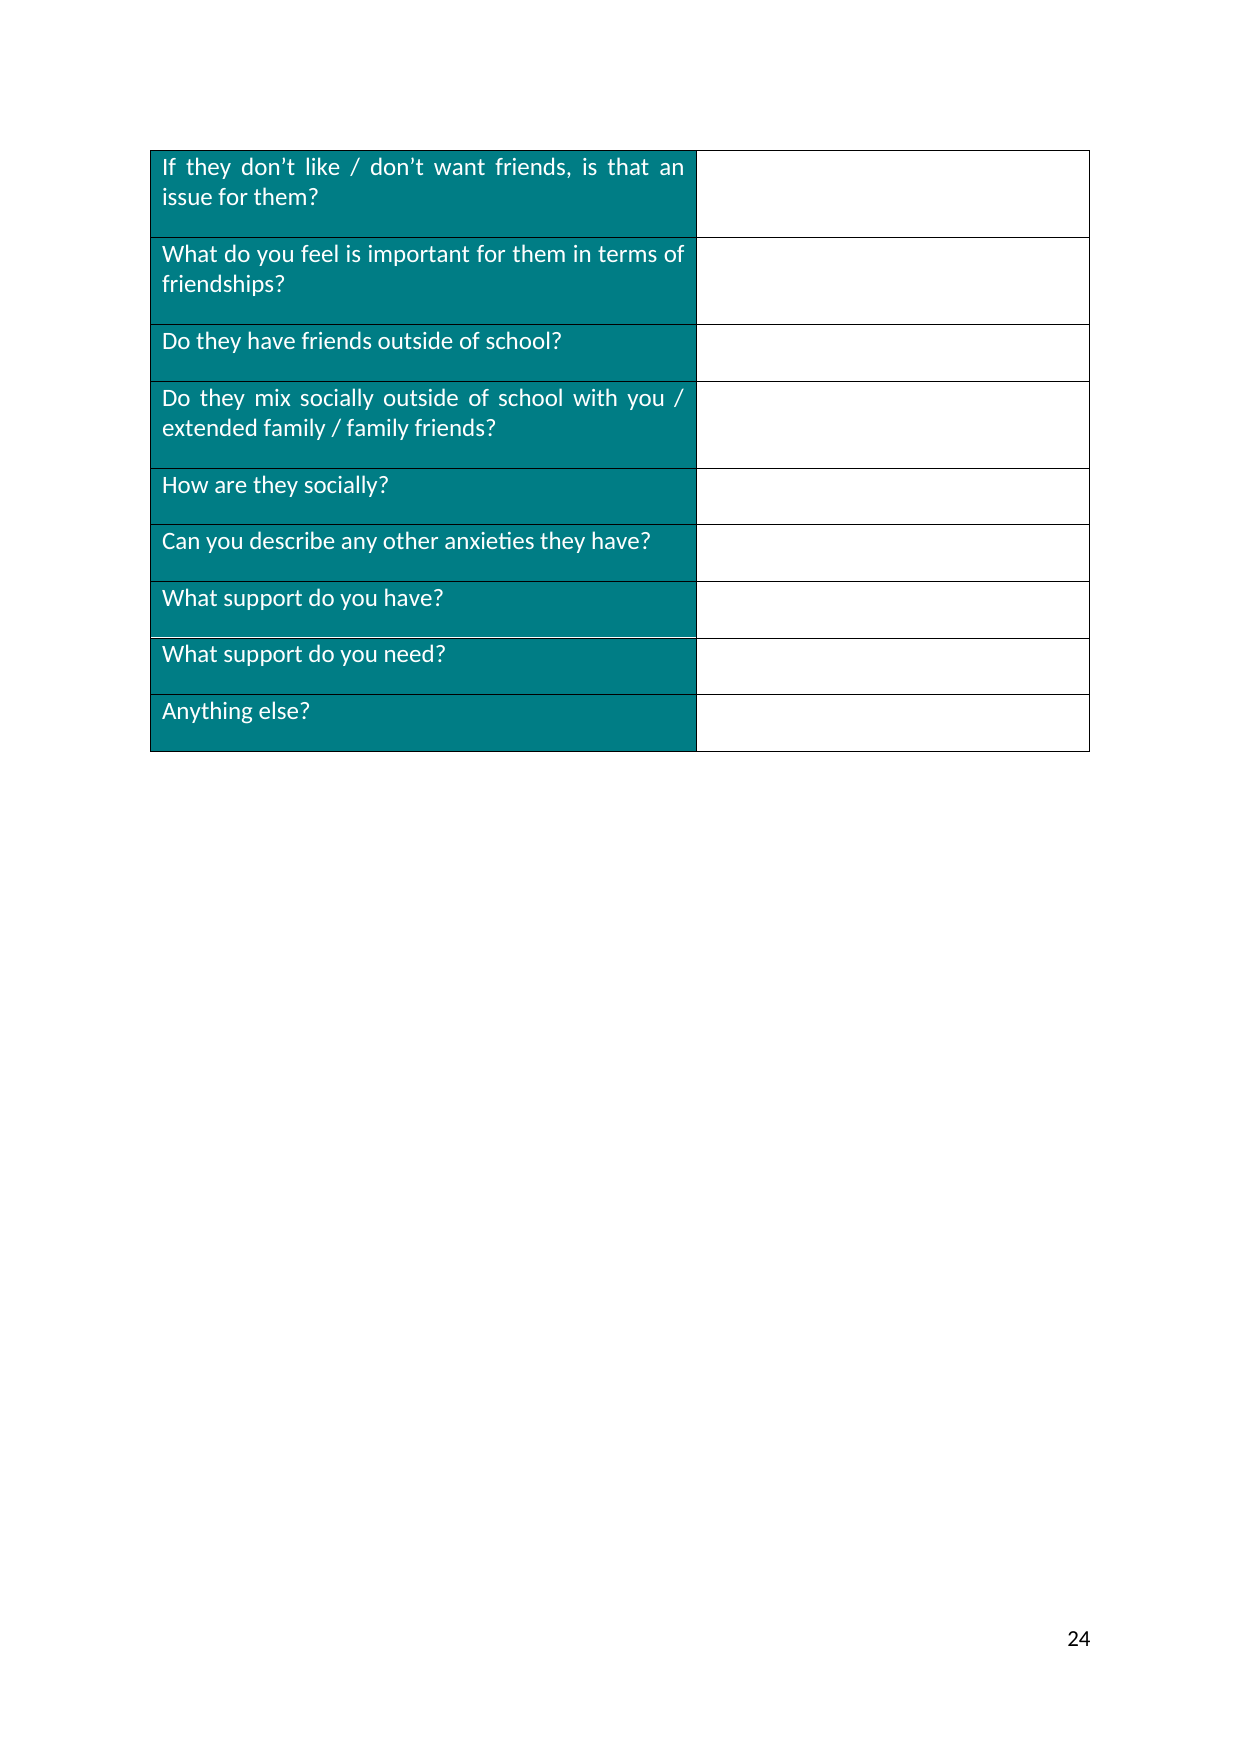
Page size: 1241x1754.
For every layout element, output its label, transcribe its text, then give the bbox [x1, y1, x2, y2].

table_cell What support do you have? [151, 582, 696, 637]
table_cell [697, 382, 1089, 468]
table_cell [697, 525, 1089, 581]
table_cell [697, 151, 1089, 237]
table_cell Do they mix socially outside of school with you / extended family / family friends? [151, 382, 696, 468]
table_cell [697, 582, 1089, 637]
table_cell Can you describe any other anxieties they have? [151, 525, 696, 581]
table_cell Anything else? [151, 695, 696, 751]
table_cell What support do you need? [151, 639, 696, 694]
table_cell [697, 695, 1089, 751]
table_cell [697, 469, 1089, 524]
table_cell [697, 639, 1089, 694]
table_cell [697, 325, 1089, 381]
table_cell Do they have friends outside of school? [151, 325, 696, 381]
table_cell [697, 238, 1089, 324]
table_cell How are they socially? [151, 469, 696, 524]
table_cell What do you feel is important for them in terms of friendships? [151, 238, 696, 324]
table_cell If they don’t like / don’t want friends, is that an issue for them? [151, 151, 696, 237]
